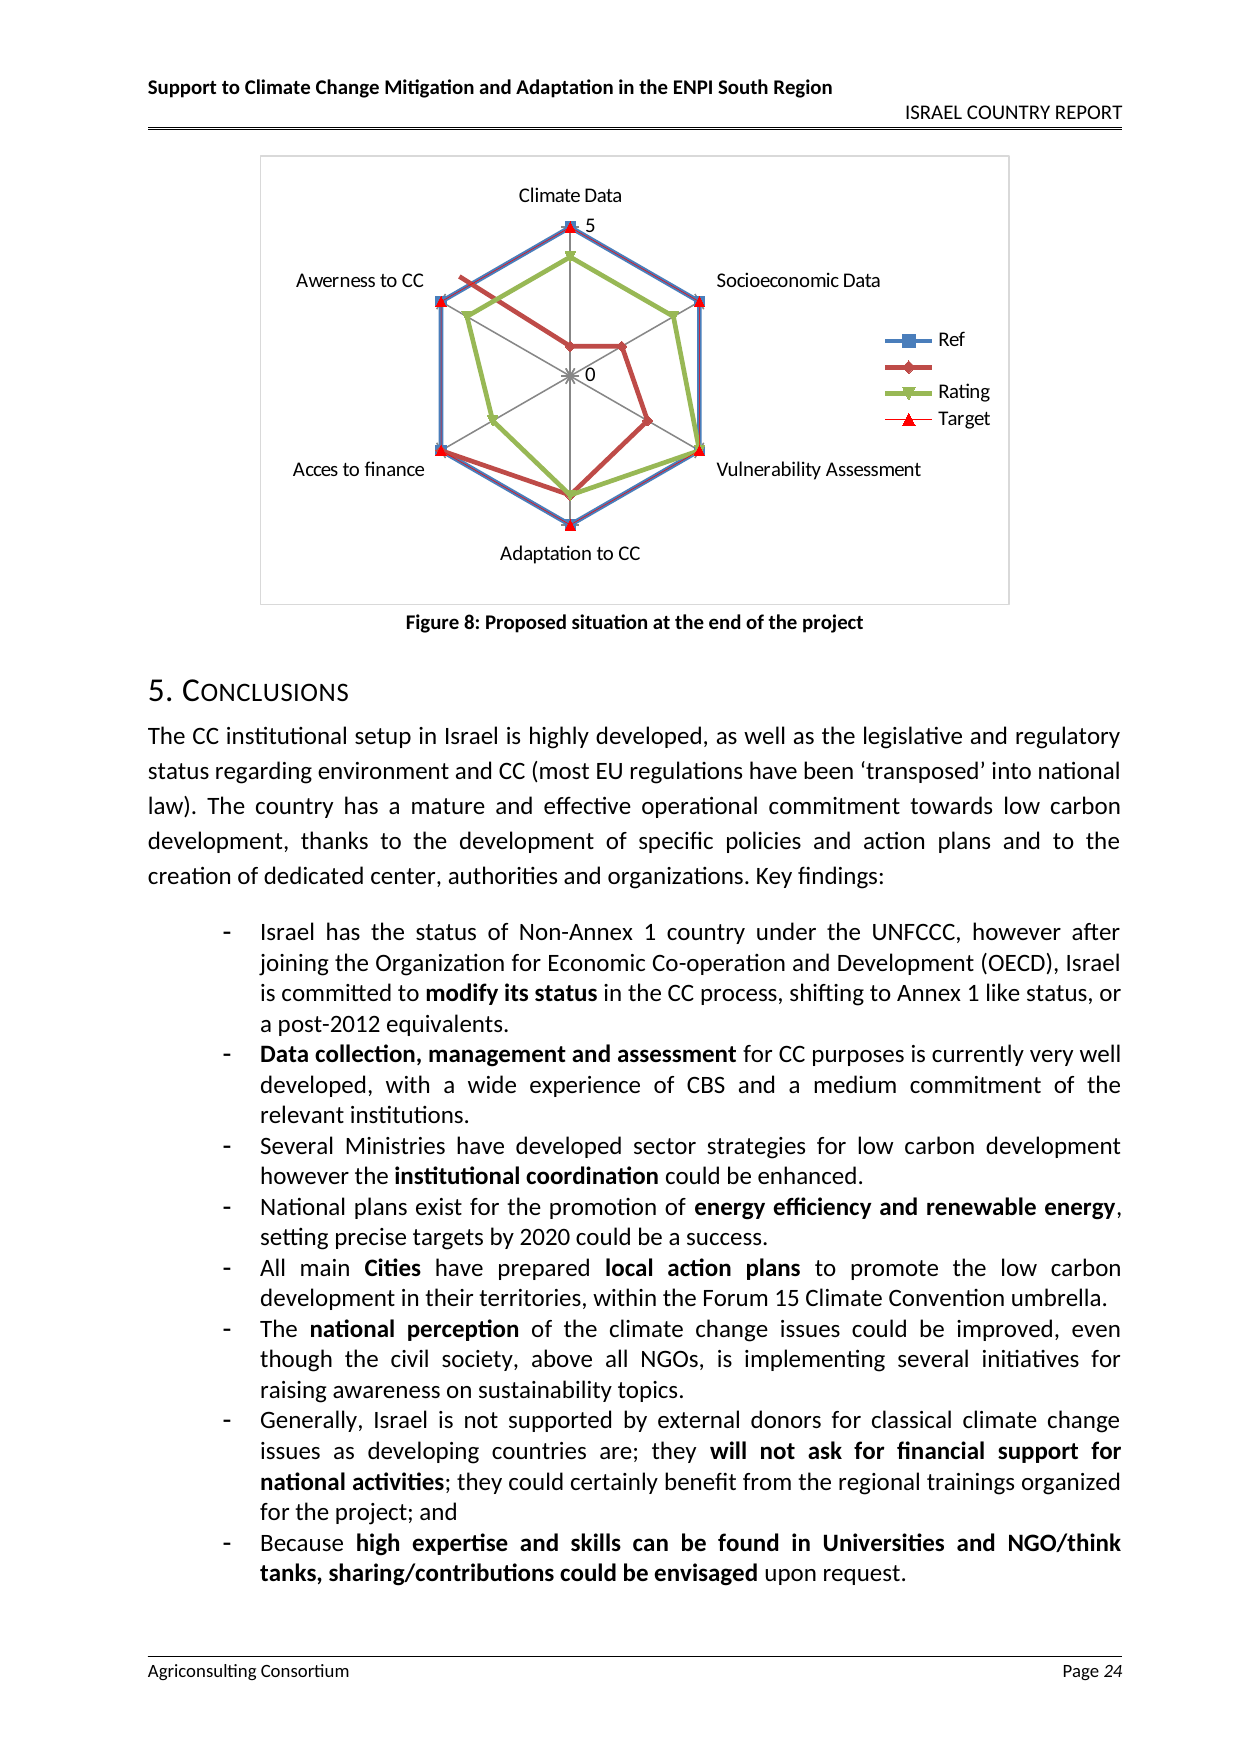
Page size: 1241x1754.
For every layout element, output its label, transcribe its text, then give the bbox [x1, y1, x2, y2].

list Israel has the status of Non-Annex 1 country under the UNFCCC, however after joining the Organization for Economic Co-operation and Development (OECD), Israel is committed to modify its status in the CC process, shifting to Annex 1 like status, or a post-2012 equivalents. [223, 916, 1122, 1038]
list All main Cities have prepared local action plans to promote the low carbon development in their territories, within the Forum 15 Climate Convention umbrella. [223, 1252, 1122, 1313]
text Figure 8: Proposed situation at the end of the project [148, 609, 1122, 634]
subtitle 5. Conclusions [148, 669, 1122, 710]
list Data collection, management and assessment for CC purposes is currently very well developed, with a wide experience of CBS and a medium commitment of the relevant institutions. [223, 1038, 1122, 1130]
list National plans exist for the promotion of energy efficiency and renewable energy, setting precise targets by 2020 could be a success. [223, 1191, 1122, 1252]
list The national perception of the climate change issues could be improved, even though the civil society, above all NGOs, is implementing several initiatives for raising awareness on sustainability topics. [223, 1313, 1122, 1404]
list Generally, Israel is not supported by external donors for classical climate change issues as developing countries are; they will not ask for financial support for national activities; they could certainly benefit from the regional trainings organized for the project; and [223, 1404, 1122, 1527]
list Because high expertise and skills can be found in Universities and NGO/think tanks, sharing/contributions could be envisaged upon request. [223, 1527, 1122, 1588]
list Several Ministries have developed sector strategies for low carbon development however the institutional coordination could be enhanced. [223, 1130, 1122, 1191]
text The CC institutional setup in Israel is highly developed, as well as the legislative and regulatory status regarding environment and CC (most EU regulations have been ‘transposed’ into national law). The country has a mature and effective operational commitment towards low carbon development, thanks to the development of specific policies and action plans and to the creation of dedicated center, authorities and organizations. Key findings: [148, 720, 1122, 891]
